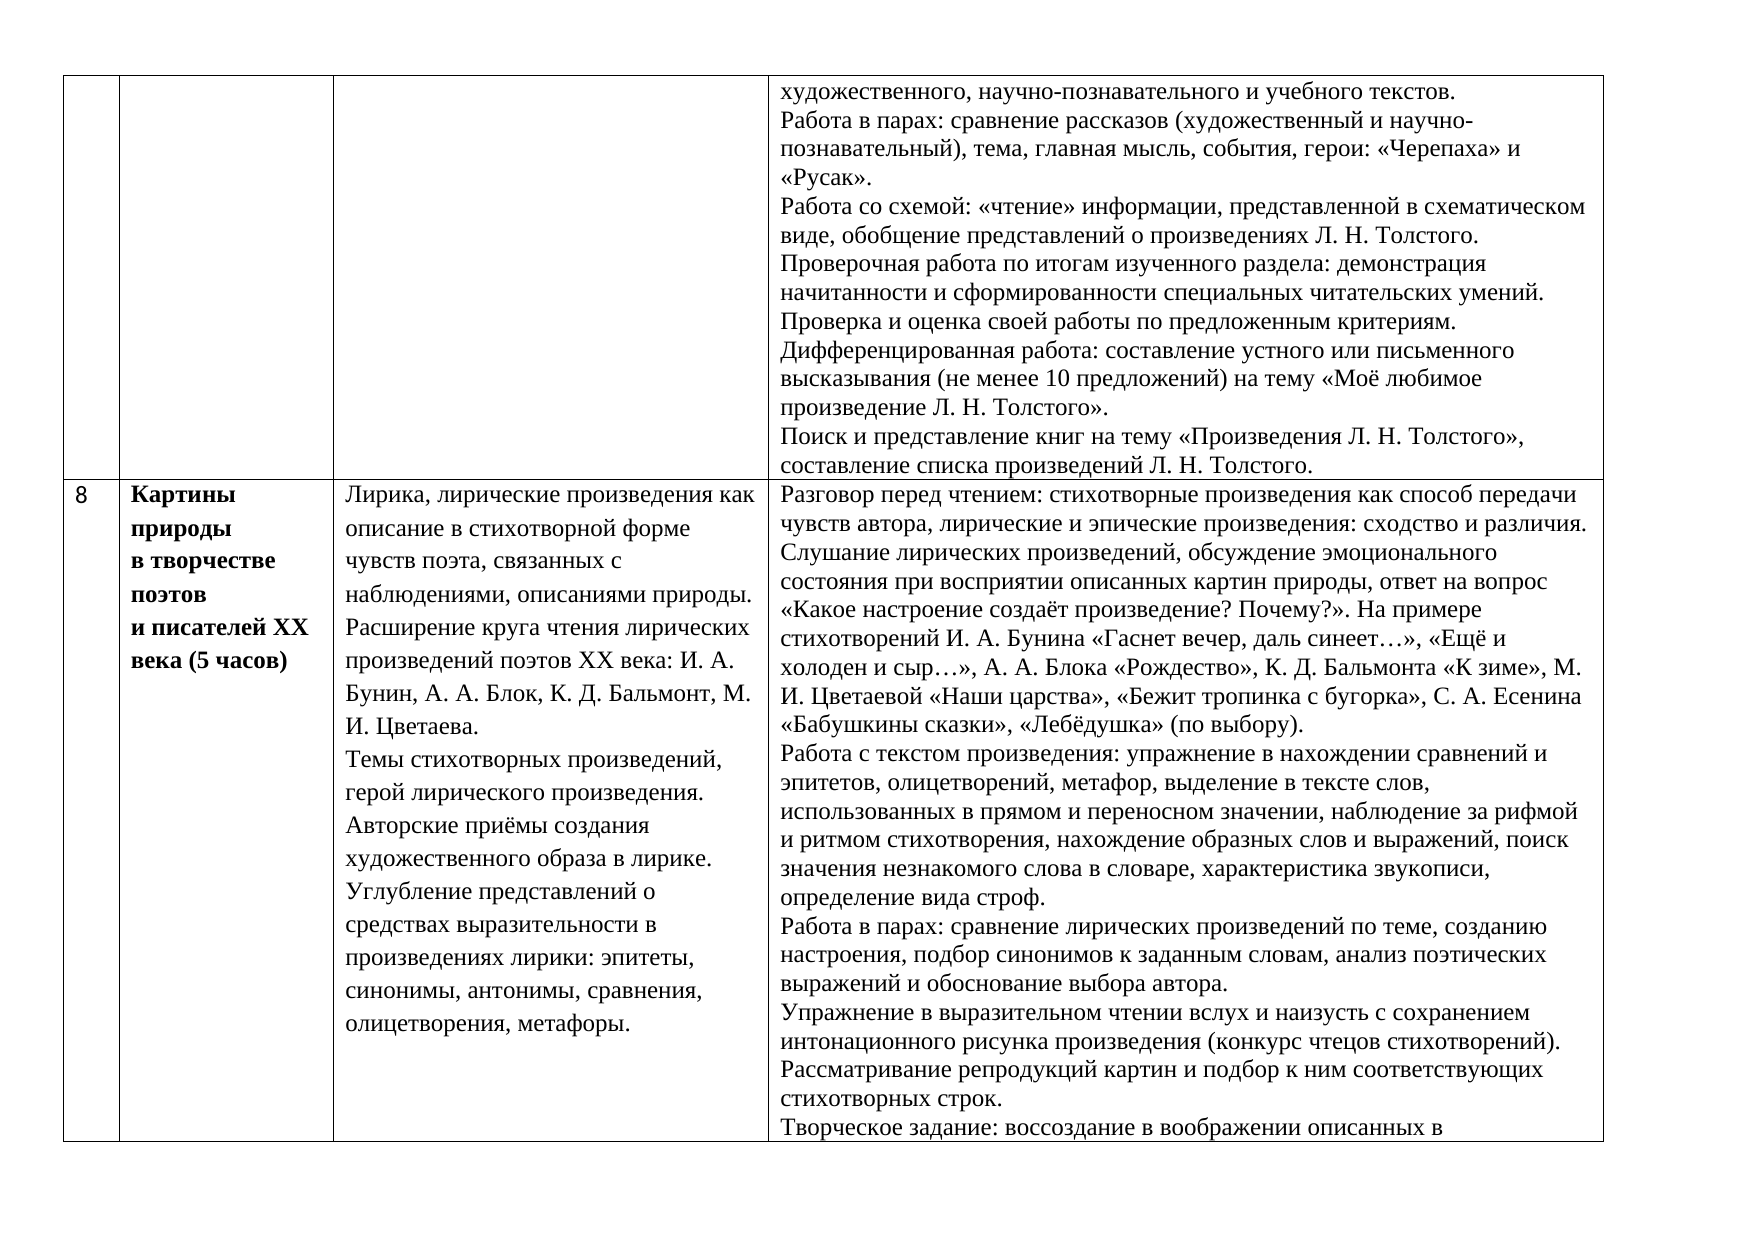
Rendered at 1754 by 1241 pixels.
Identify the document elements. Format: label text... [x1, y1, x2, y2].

table_cell 8 [64, 480, 119, 1141]
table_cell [334, 480, 768, 1141]
table_cell 7 [64, 76, 119, 478]
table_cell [769, 480, 1603, 1141]
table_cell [334, 76, 768, 478]
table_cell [120, 76, 333, 478]
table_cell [120, 480, 333, 1141]
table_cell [769, 76, 1603, 478]
